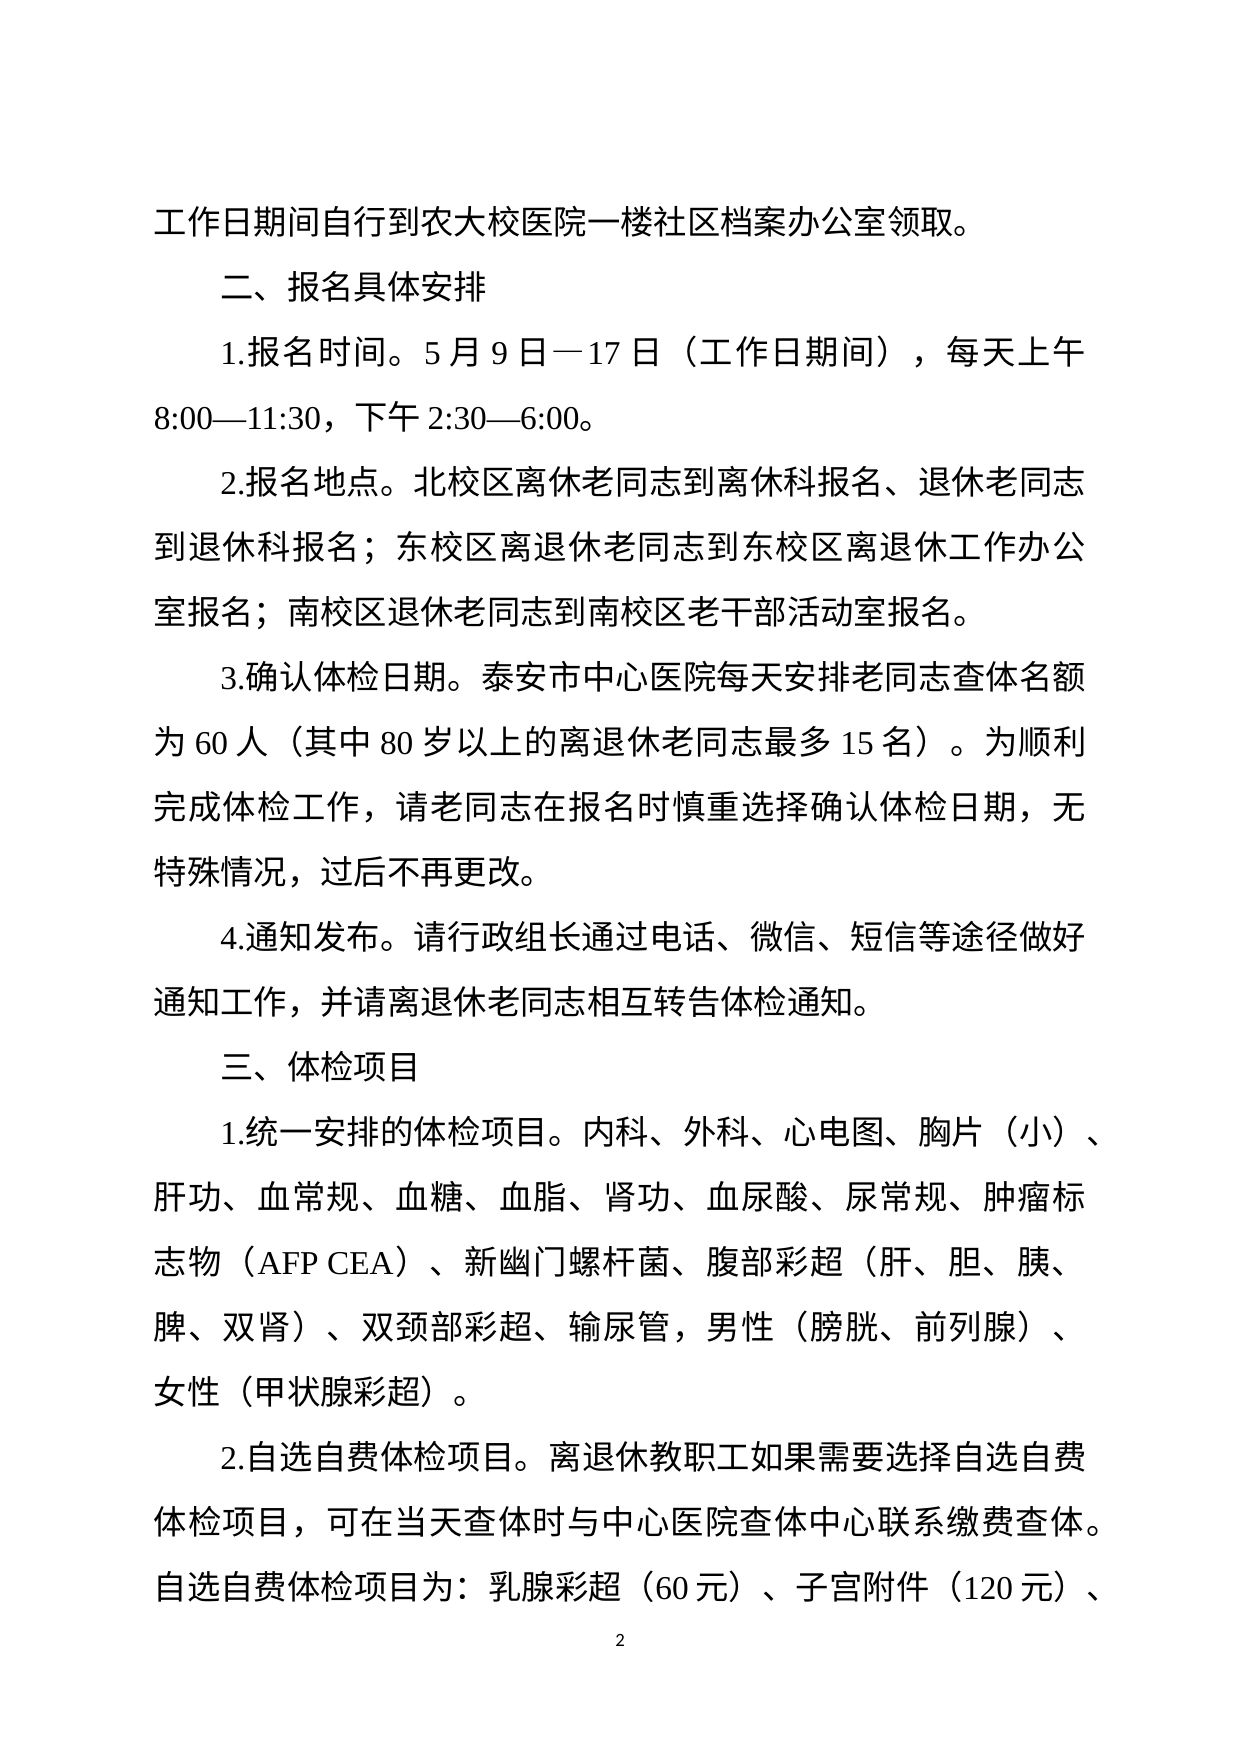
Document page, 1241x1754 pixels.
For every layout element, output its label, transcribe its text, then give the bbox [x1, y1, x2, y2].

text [153, 187, 1087, 252]
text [153, 1422, 1087, 1617]
text 1.统一安排的体检项目。内科、外科、心电图、胸片（小）、肝功、血常规、血糖、血脂、肾功、血尿酸、尿常规、肿瘤标志物（AFP CEA）、新幽门螺杆菌、腹部彩超（肝、胆、胰、脾、双肾）、双颈部彩超、输尿管，男性（膀胱、前列腺）、女性（甲状腺彩超）。 [153, 1097, 1087, 1422]
text 2.报名地点。北校区离休老同志到离休科报名、退休老同志到退休科报名；东校区离退休老同志到东校区离退休工作办公室报名；南校区退休老同志到南校区老干部活动室报名。 [153, 447, 1087, 642]
text 1.报名时间。5月9日—17日（工作日期间），每天上午8:00—11:30，下午2:30—6:00。 [153, 317, 1087, 447]
text 3.确认体检日期。泰安市中心医院每天安排老同志查体名额为60人（其中80岁以上的离退休老同志最多15名）。为顺利完成体检工作，请老同志在报名时慎重选择确认体检日期，无特殊情况，过后不再更改。 [153, 642, 1087, 902]
text 二、报名具体安排 [153, 252, 1087, 317]
text 4.通知发布。请行政组长通过电话、微信、短信等途径做好通知工作，并请离退休老同志相互转告体检通知。 [153, 902, 1087, 1032]
text 三、体检项目 [153, 1032, 1087, 1097]
